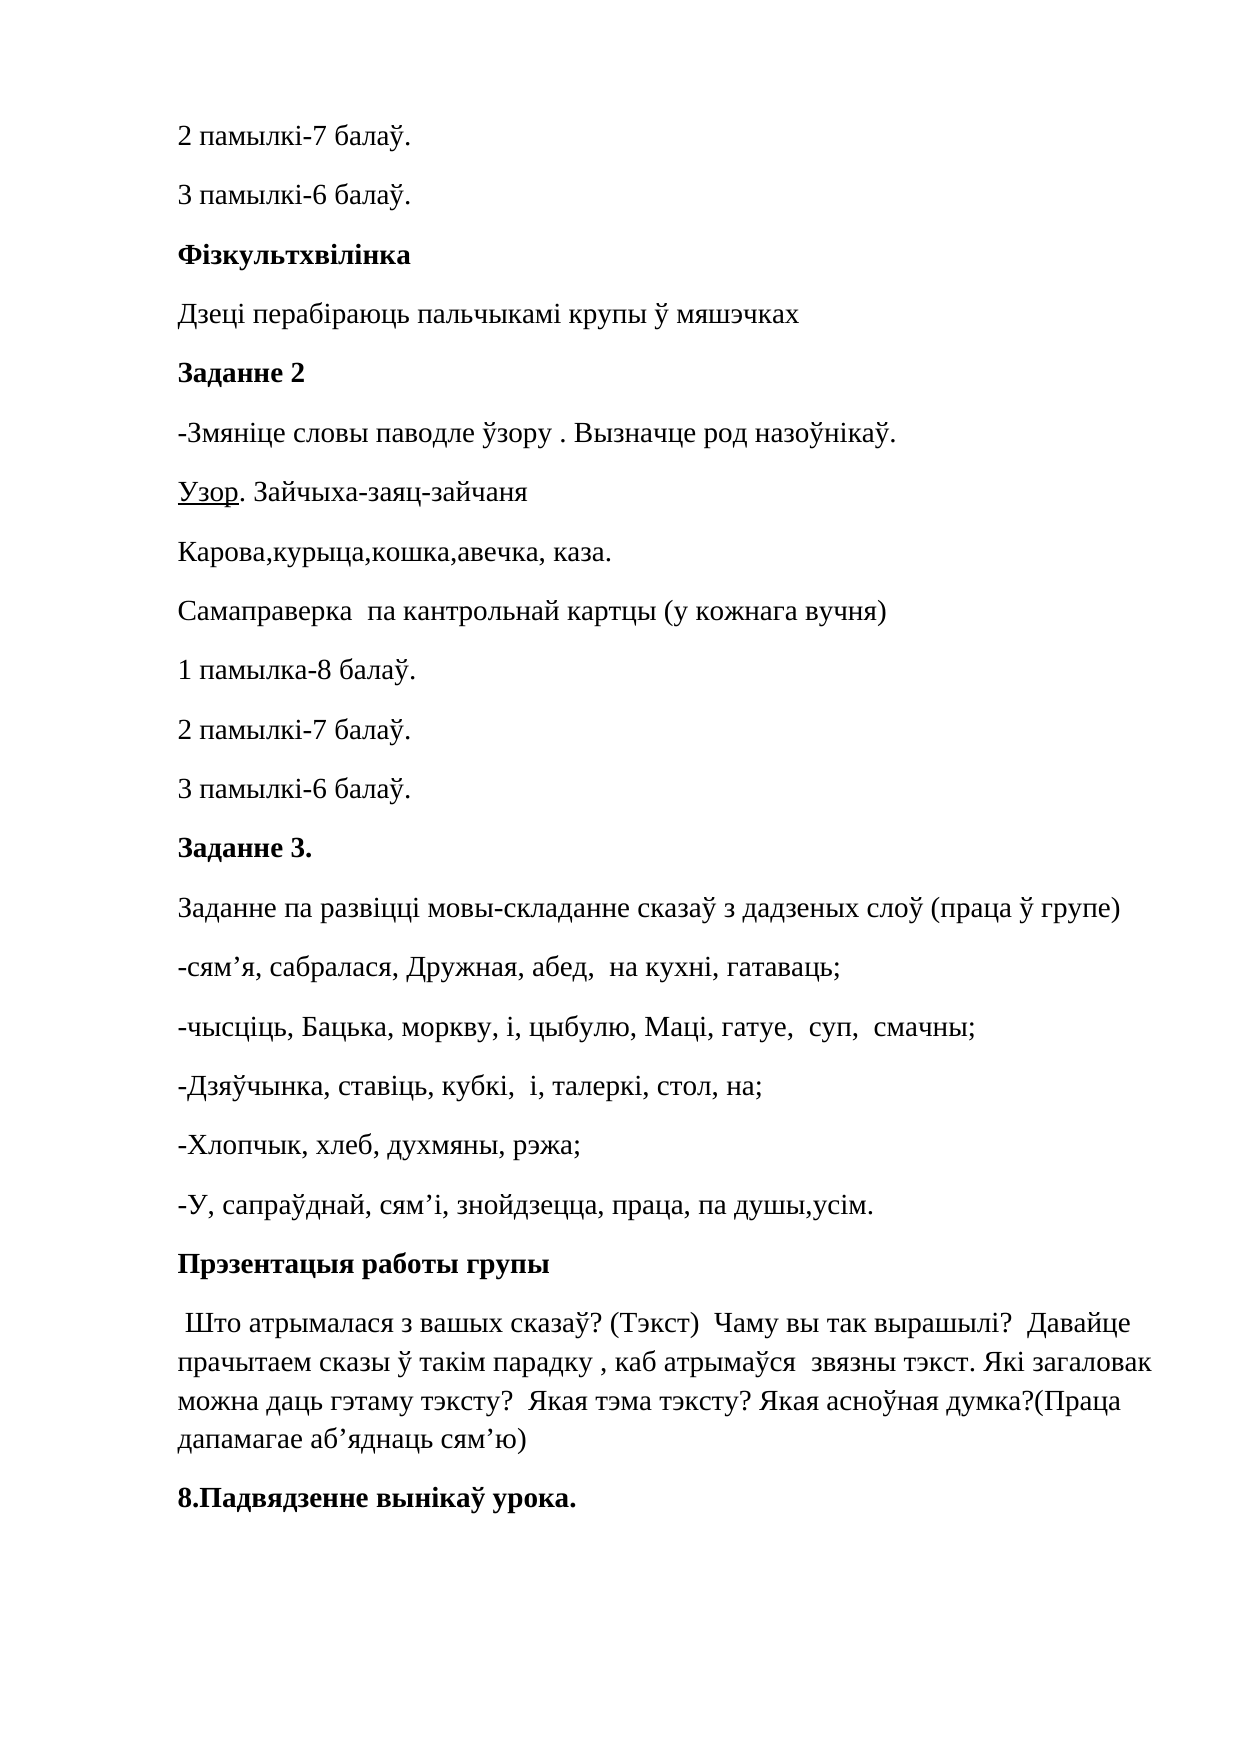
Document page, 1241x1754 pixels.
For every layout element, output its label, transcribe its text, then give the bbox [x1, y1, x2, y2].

text 2 памылкі-7 балаў. [177, 118, 1152, 152]
text 3 памылкі-6 балаў. [177, 771, 1152, 805]
text -Дзяўчынка, ставіць, кубкі, і, талеркі, стол, на; [177, 1068, 1152, 1102]
text Фізкультхвілінка [177, 237, 1152, 270]
text -Хлопчык, хлеб, духмяны, рэжа; [177, 1127, 1152, 1161]
text -Змяніце словы паводле ўзору . Вызначце род назоўнікаў. [177, 415, 1152, 448]
text 2 памылкі-7 балаў. [177, 712, 1152, 745]
text Што атрымалася з вашых сказаў? (Тэкст) Чаму вы так вырашылі? Давайце прачытаем сказы ў такім парадку , каб атрымаўся звязны тэкст. Які загаловак можна даць гэтаму тэксту? Якая тэма тэксту? Якая асноўная думка?(Праца дапамагае аб’яднаць сям’ю) [177, 1306, 1152, 1455]
text -У, сапраўднай, сям’і, знойдзецца, праца, па душы,усім. [177, 1187, 1152, 1220]
text Прэзентацыя работы групы [177, 1246, 1152, 1280]
text -чысціць, Бацька, моркву, і, цыбулю, Маці, гатуе, суп, смачны; [177, 1009, 1152, 1042]
text 3 памылкі-6 балаў. [177, 177, 1152, 211]
text Дзеці перабіраюць пальчыкамі крупы ў мяшэчках [177, 296, 1152, 330]
text Самаправерка па кантрольнай картцы (у кожнага вучня) [177, 593, 1152, 627]
text 8.Падвядзенне вынікаў урока. [177, 1481, 1152, 1514]
text -сям’я, сабралася, Дружная, абед, на кухні, гатаваць; [177, 949, 1152, 983]
text Карова,курыца,кошка,авечка, каза. [177, 534, 1152, 567]
text Заданне па развіцці мовы-складанне сказаў з дадзеных слоў (праца ў групе) [177, 890, 1152, 923]
text 1 памылка-8 балаў. [177, 652, 1152, 686]
text Заданне 2 [177, 356, 1152, 389]
text Заданне 3. [177, 831, 1152, 864]
text Узор. Зайчыха-заяц-зайчаня [177, 474, 1152, 508]
